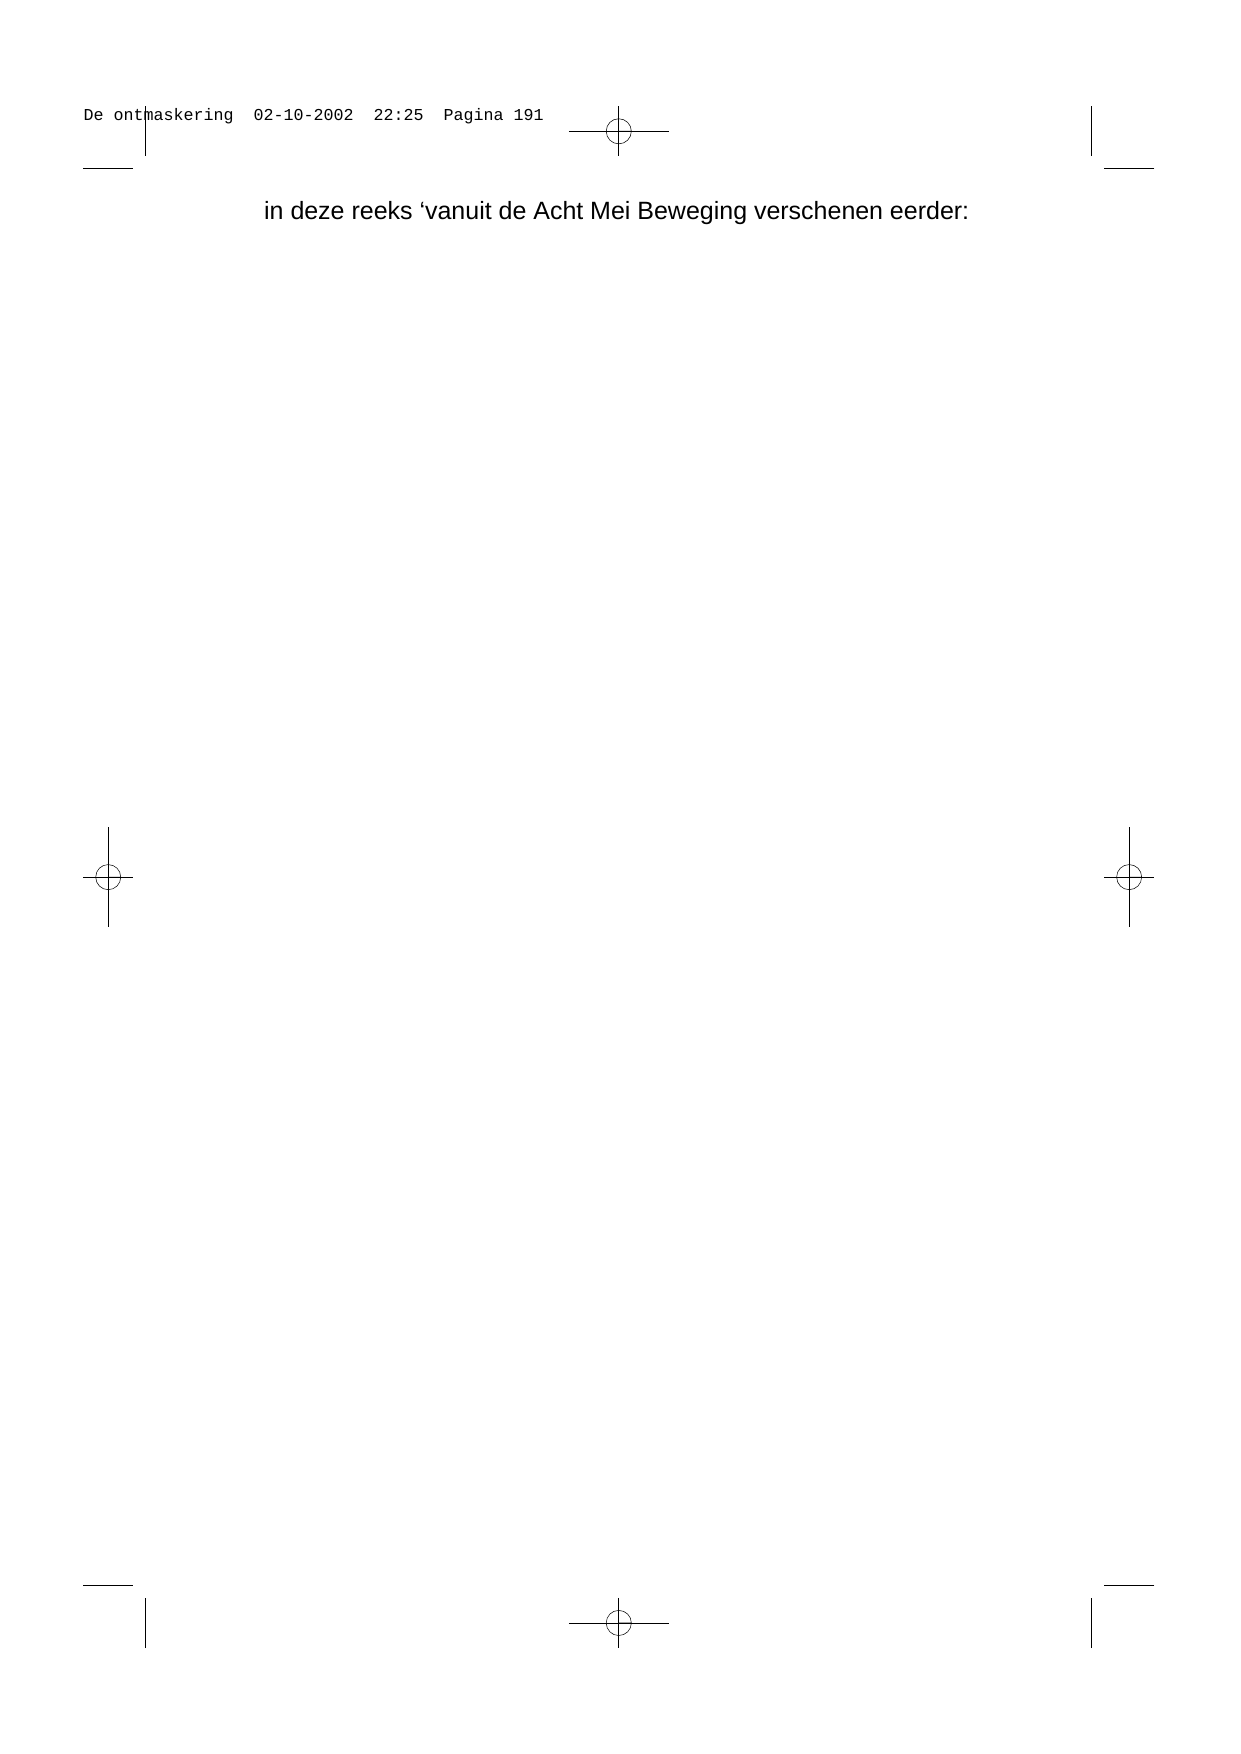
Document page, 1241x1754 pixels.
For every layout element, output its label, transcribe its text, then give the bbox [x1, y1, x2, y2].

text in deze reeks ‘vanuit de Acht Mei Beweging verschenen eerder: [264, 196, 973, 225]
